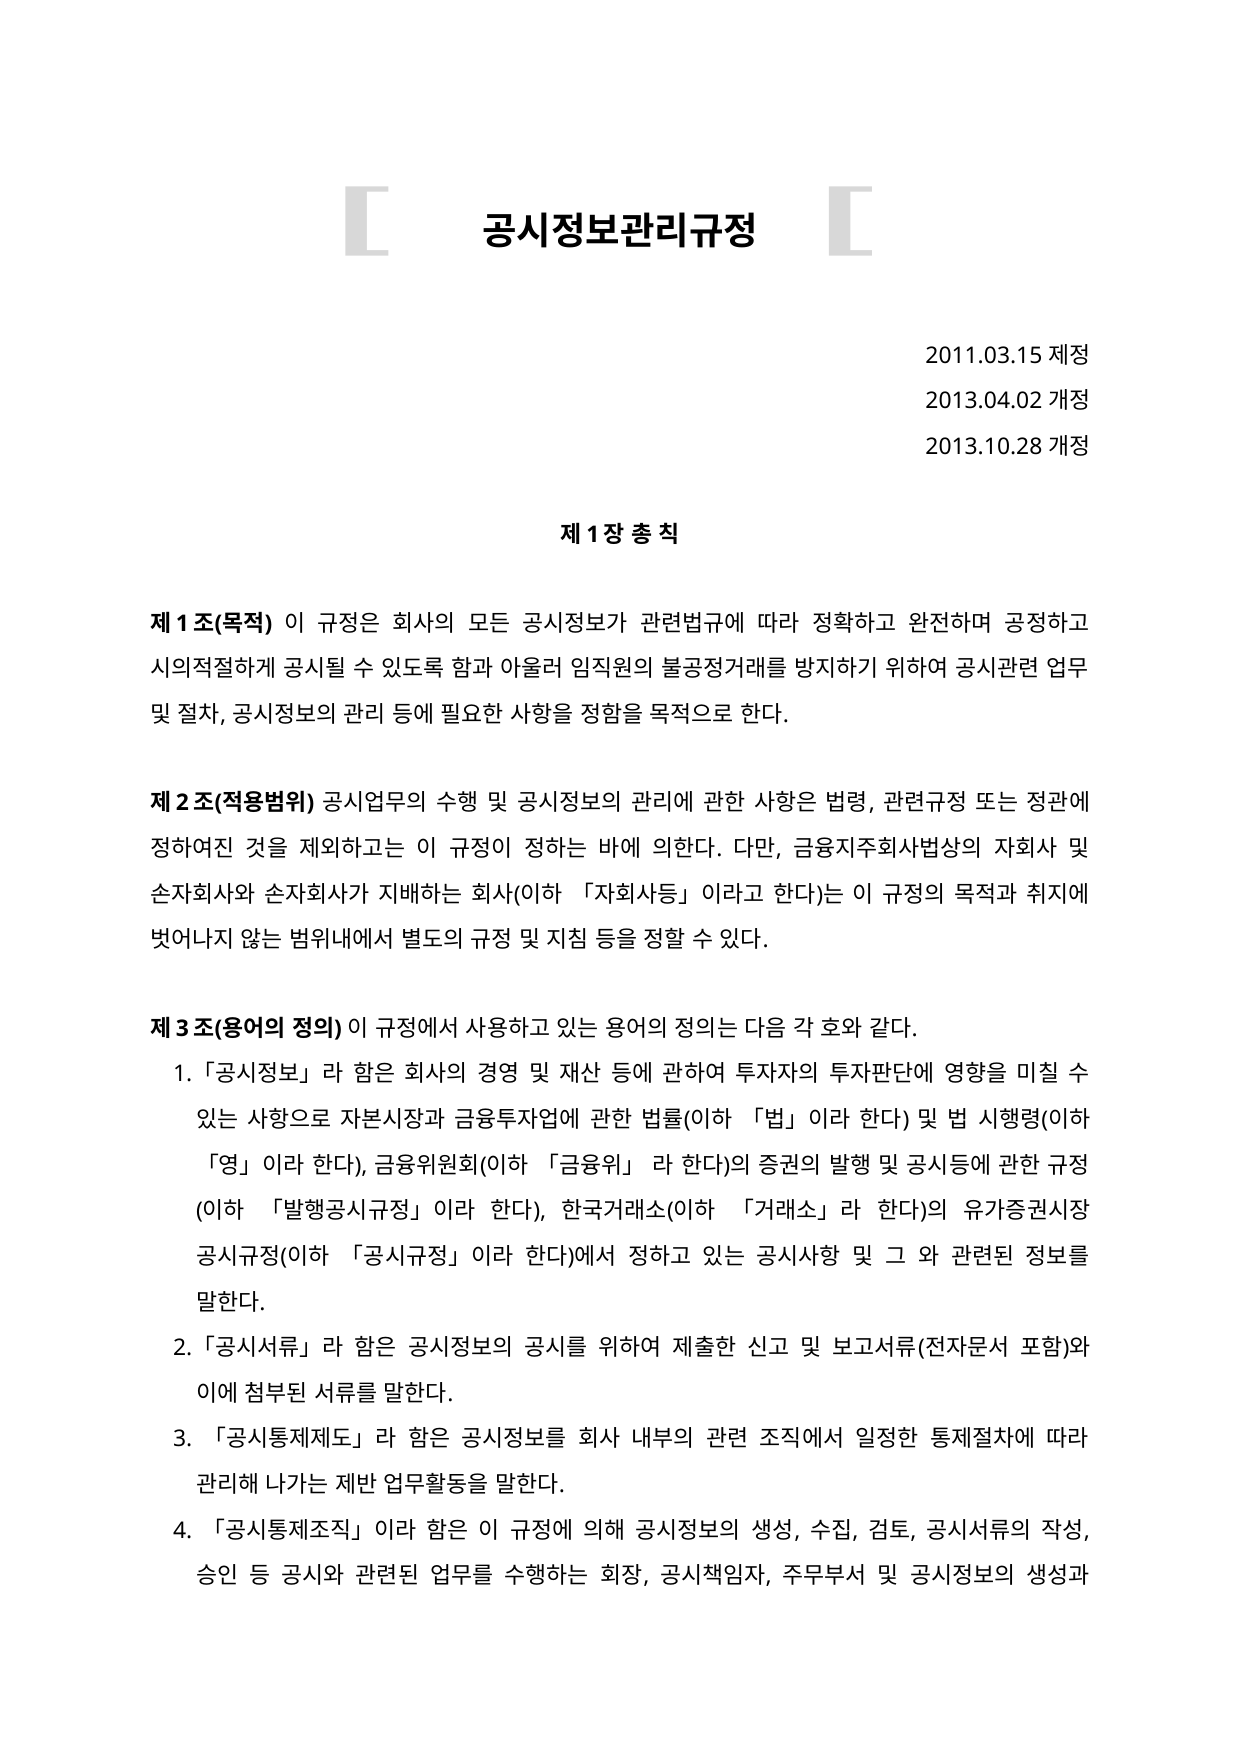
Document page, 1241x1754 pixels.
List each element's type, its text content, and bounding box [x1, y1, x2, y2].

text 2.「공시서류」라 함은 공시정보의 공시를 위하여 제출한 신고 및 보고서류(전자문서 포함)와 이에 첨부된 서류를 말한다. [173, 1329, 1090, 1408]
text 제1장 총 칙 [150, 516, 1090, 549]
text 제2조(적용범위) 공시업무의 수행 및 공시정보의 관리에 관한 사항은 법령, 관련규정 또는 정관에 정하여진 것을 제외하고는 이 규정이 정하는 바에 의한다. 다만, 금융지주회사법상의 자회사 및 손자회사와 손자회사가 지배하는 회사(이하 「자회사등」이라고 한다)는 이 규정의 목적과 취지에 벗어나지 않는 범위내에서 별도의 규정 및 지침 등을 정할 수 있다. [150, 784, 1090, 954]
text 공시정보관리규정 [150, 208, 1090, 253]
text 2013.10.28 개정 [150, 428, 1090, 461]
text 3. 「공시통제제도」라 함은 공시정보를 회사 내부의 관련 조직에서 일정한 통제절차에 따라 관리해 나가는 제반 업무활동을 말한다. [173, 1420, 1090, 1499]
text 2011.03.15 제정 [150, 337, 1090, 370]
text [173, 1511, 1090, 1590]
text 제1조(목적) 이 규정은 회사의 모든 공시정보가 관련법규에 따라 정확하고 완전하며 공정하고 시의적절하게 공시될 수 있도록 함과 아울러 임직원의 불공정거래를 방지하기 위하여 공시관련 업무 및 절차, 공시정보의 관리 등에 필요한 사항을 정함을 목적으로 한다. [150, 605, 1090, 729]
text 2013.04.02 개정 [150, 382, 1090, 416]
text 1.「공시정보」라 함은 회사의 경영 및 재산 등에 관하여 투자자의 투자판단에 영향을 미칠 수 있는 사항으로 자본시장과 금융투자업에 관한 법률(이하 「법」이라 한다) 및 법 시행령(이하 「영」이라 한다), 금융위원회(이하 「금융위」 라 한다)의 증권의 발행 및 공시등에 관한 규정(이하 「발행공시규정」이라 한다), 한국거래소(이하 「거래소」라 한다)의 유가증권시장 공시규정(이하 「공시규정」이라 한다)에서 정하고 있는 공시사항 및 그 와 관련된 정보를 말한다. [173, 1055, 1090, 1317]
text 제3조(용어의 정의) 이 규정에서 사용하고 있는 용어의 정의는 다음 각 호와 같다. [150, 1009, 1090, 1043]
